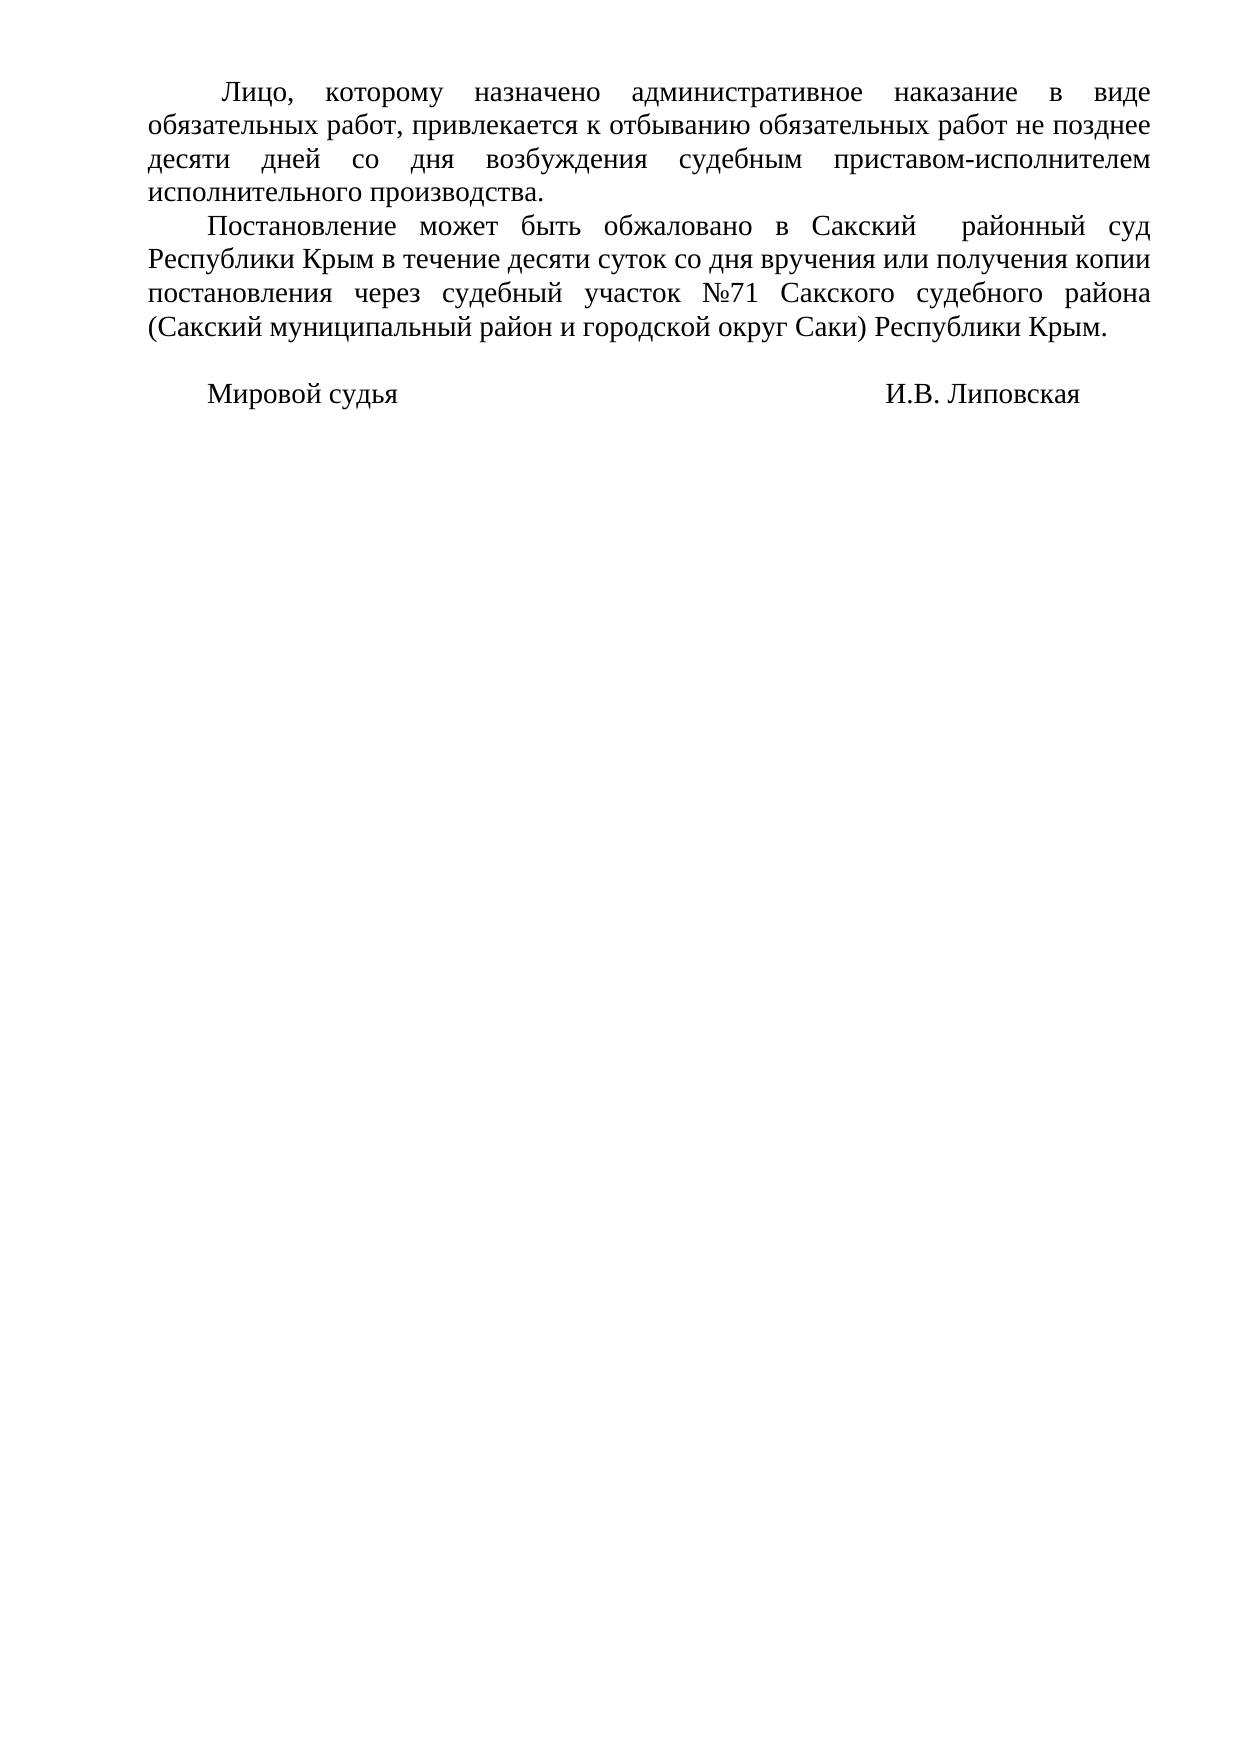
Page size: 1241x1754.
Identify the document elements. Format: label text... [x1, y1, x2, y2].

text Мировой судья И.В. Липовская [148, 376, 1152, 409]
text Постановление может быть обжаловано в Сакский районный суд Республики Крым в течение десяти суток со дня вручения или получения копии постановления через судебный участок №71 Сакского судебного района (Сакский муниципальный район и городской округ Саки) Республики Крым. [148, 208, 1152, 342]
text Лицо, которому назначено административное наказание в виде обязательных работ, привлекается к отбыванию обязательных работ не позднее десяти дней со дня возбуждения судебным приставом-исполнителем исполнительного производства. [148, 74, 1152, 208]
